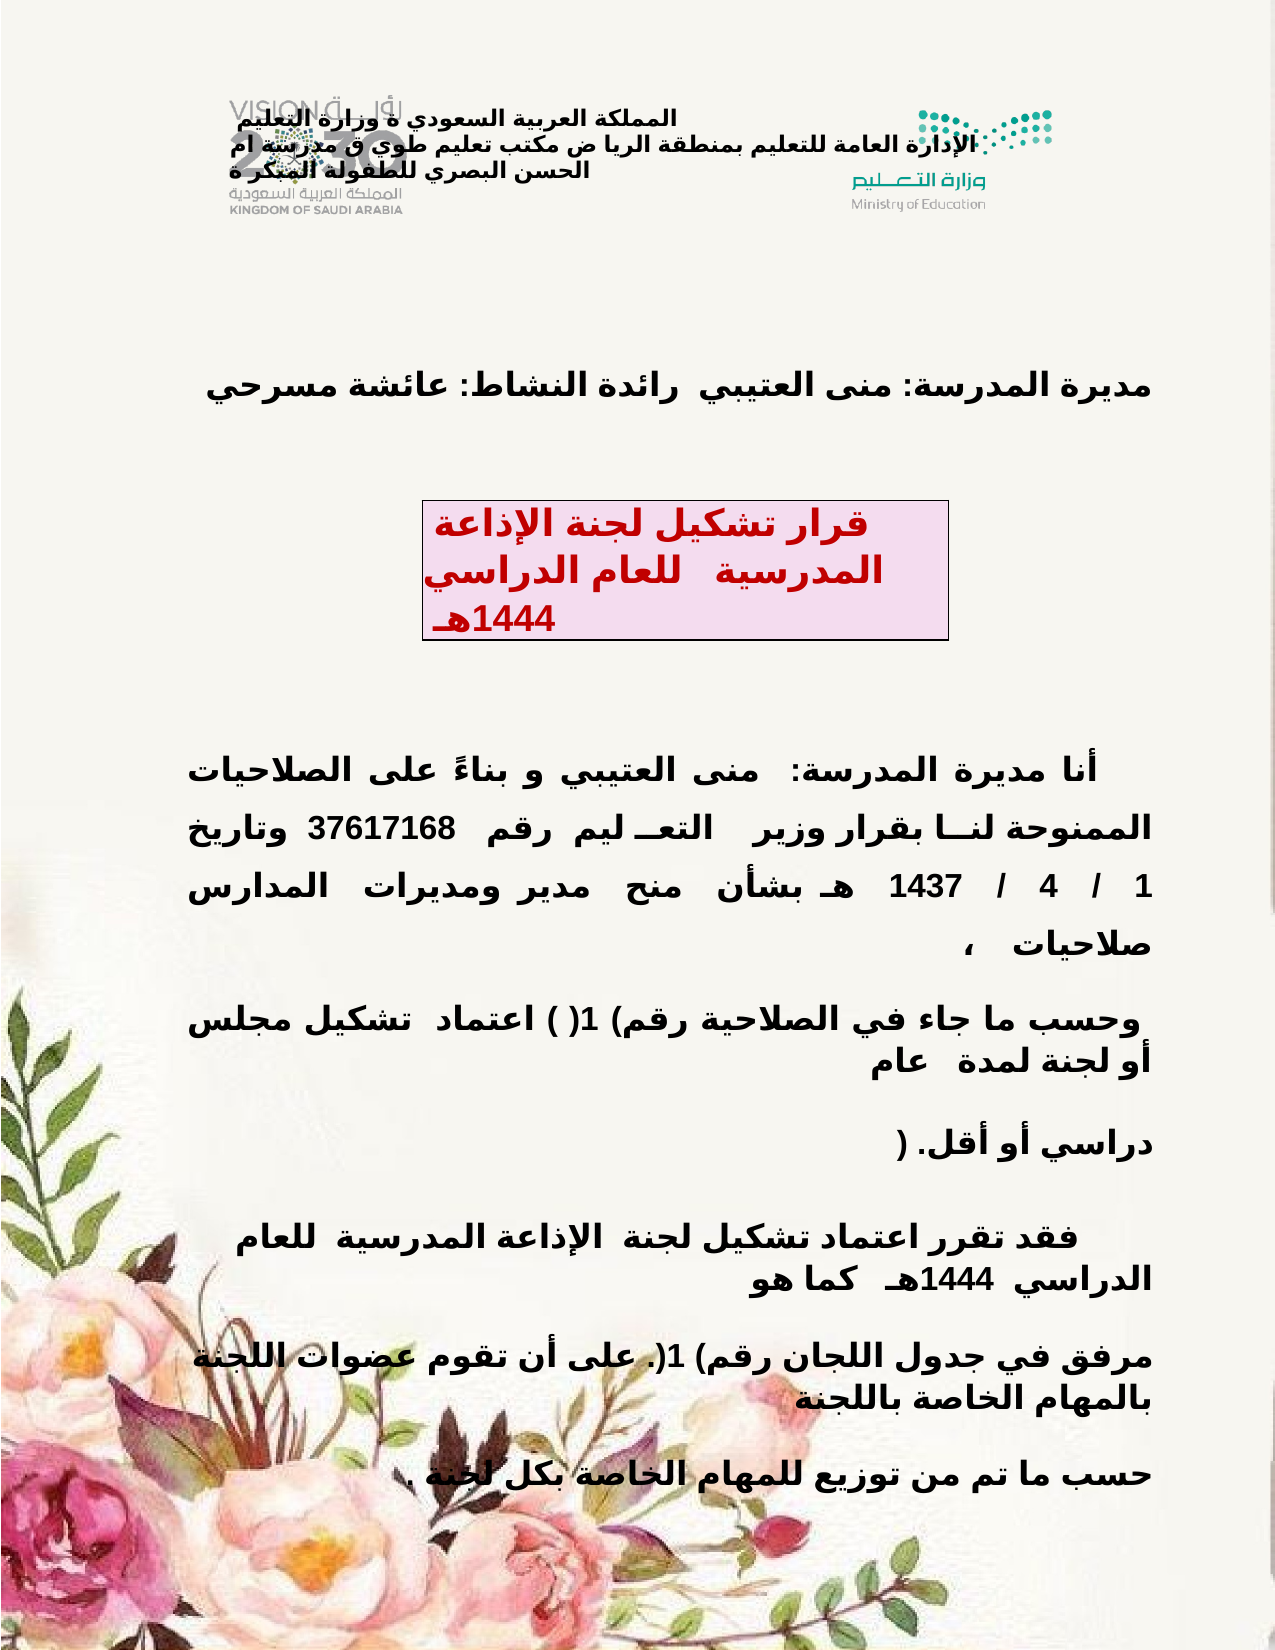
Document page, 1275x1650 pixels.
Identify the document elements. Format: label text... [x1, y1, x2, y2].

subtitle قرار تشكيل لجنة الإذاعة المدرسية للعام الدراسي 1444هـ [423, 501, 948, 639]
text مرفق في جدول اللجان رقم) 1(. على أن تقوم عضوات اللجنة بالمهام الخاصة باللجنة [96, 1336, 1154, 1416]
picture [1, 0, 1275, 1650]
text حسب ما تم من توزيع للمهام الخاصة بكل لجنة . [96, 1454, 1154, 1493]
text أنا مديرة المدرسة: منى العتيبي و بناءً على الصلاحيات الممنوحة لنــا بقرار وزير التعــ ليم رقم 37617168 وتاريخ 1 / 4 / 1437 هـ بشأن منح مدير ومديرات المدارس صلاحيات ، [187, 750, 1153, 963]
text مديرة المدرسة: منى العتيبي رائدة النشاط: عائشة مسرحي [187, 365, 1153, 403]
text فقد تقرر اعتماد تشكيل لجنة الإذاعة المدرسية للعام الدراسي 1444هـ كما هو [96, 1217, 1154, 1297]
text وحسب ما جاء في الصلاحية رقم) 1( ) اعتماد تشكيل مجلس أو لجنة لمدة عام [187, 998, 1153, 1079]
text دراسي أو أقل. ( [96, 1123, 1154, 1162]
